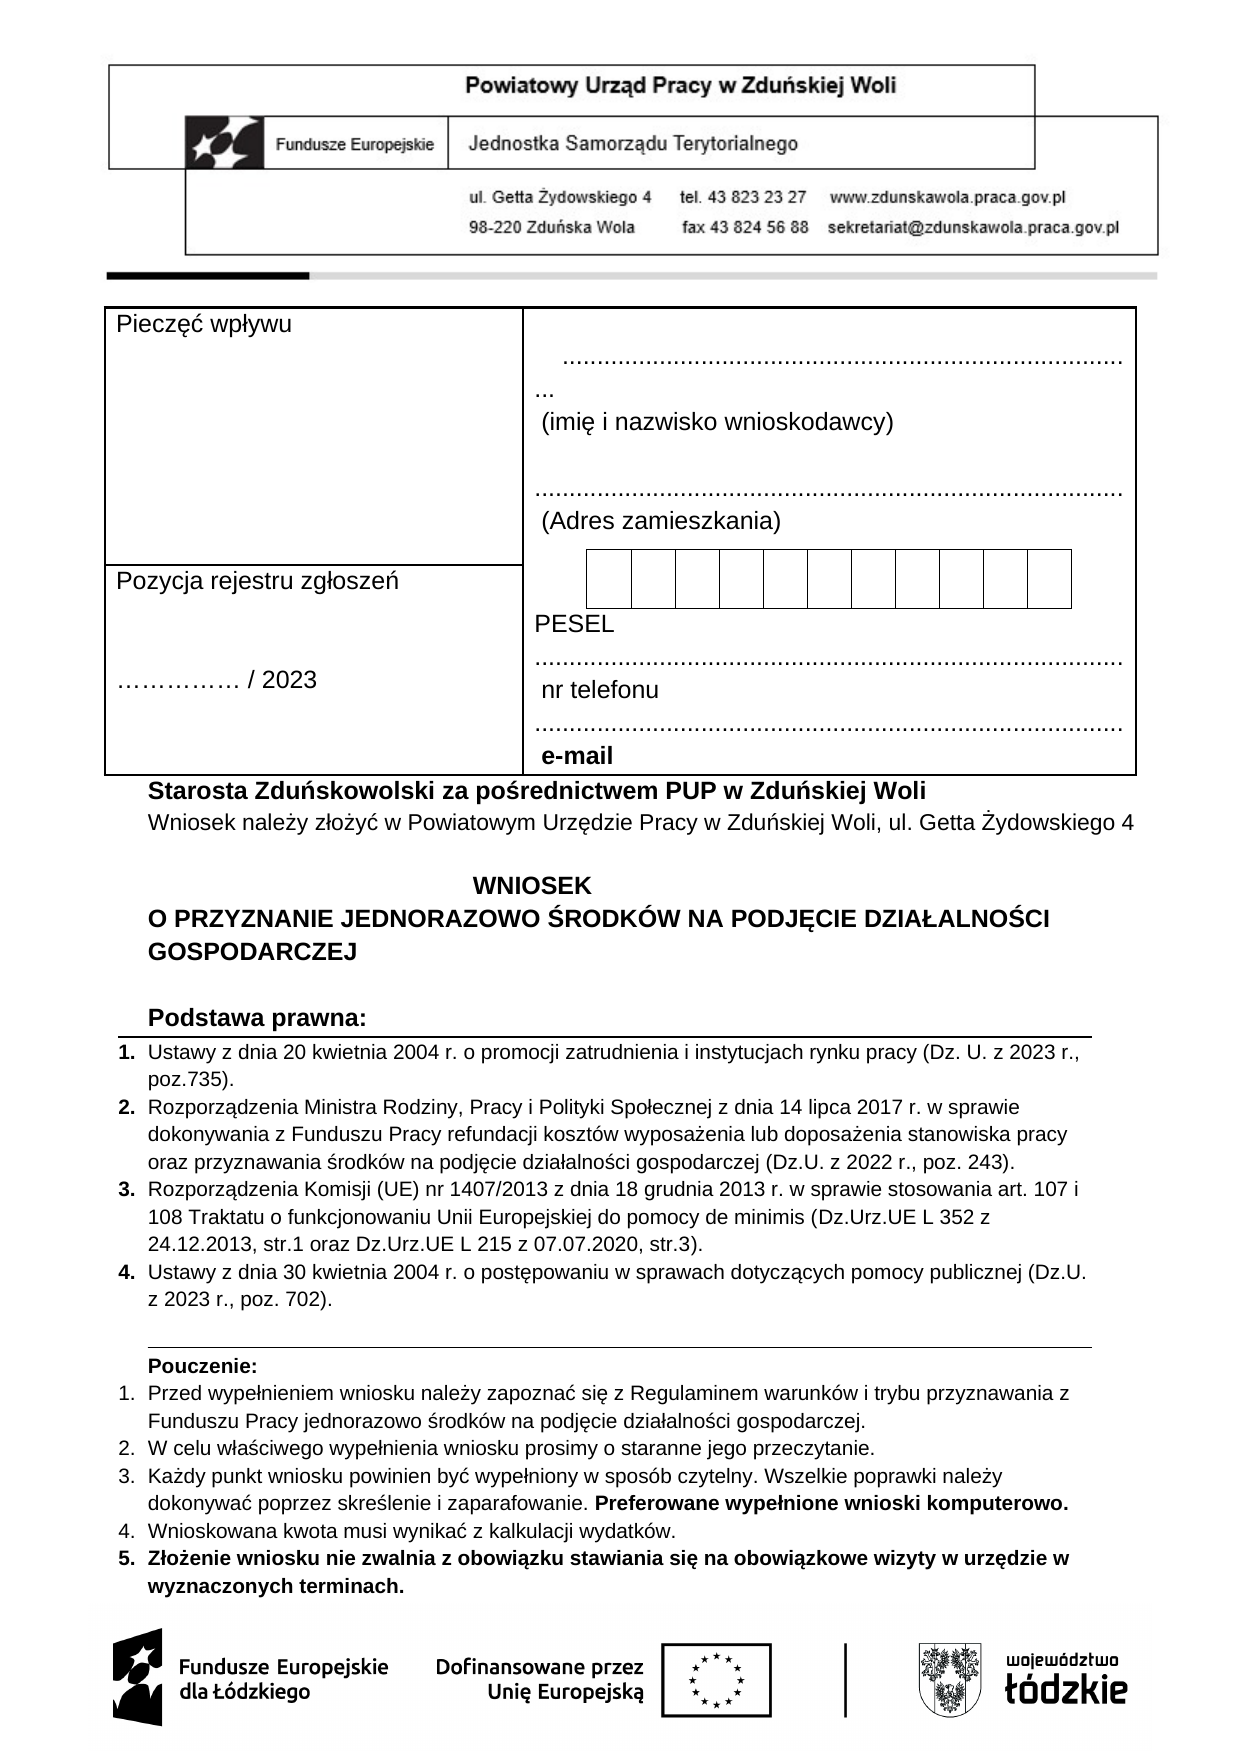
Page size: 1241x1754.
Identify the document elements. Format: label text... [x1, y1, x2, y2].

list W celu właściwego wypełnienia wniosku prosimy o staranne jego przeczytanie. [118, 1436, 1092, 1460]
list Rozporządzenia Komisji (UE) nr 1407/2013 z dnia 18 grudnia 2013 r. w sprawie stosowania art. 107 i 108 Traktatu o funkcjonowaniu Unii Europejskiej do pomocy de minimis (Dz.Urz.UE L 352 z 24.12.2013, str.1 oraz Dz.Urz.UE L 215 z 07.07.2020, str.3). [118, 1174, 1092, 1256]
list Wnioskowana kwota musi wynikać z kalkulacji wydatków. [118, 1519, 1092, 1543]
list Ustawy z dnia 20 kwietnia 2004 r. o promocji zatrudnienia i instytucjach rynku pracy (Dz. U. z 2023 r., poz.735). [118, 1038, 1092, 1091]
text Pouczenie: [148, 1354, 1092, 1378]
text Starosta Zduńskowolski za pośrednictwem PUP w Zduńskiej Woli [148, 776, 1092, 804]
text Podstawa prawna: [148, 1003, 1092, 1032]
table_cell Pozycja rejestru zgłoszeń …………… / 2023 [106, 566, 522, 774]
text WNIOSEK [473, 871, 1092, 900]
table_header .................................................................................... (imię i nazwisko wnioskodawcy) ..................................................................................... (Adres zamieszkania) PESEL ..................................................................................... nr telefonu ..................................................................................... e-mail [524, 309, 1135, 774]
list Złożenie wniosku nie zwalnia z obowiązku stawiania się na obowiązkowe wizyty w urzędzie w wyznaczonych terminach. [118, 1546, 1092, 1598]
list Ustawy z dnia 30 kwietnia 2004 r. o postępowaniu w sprawach dotyczących pomocy publicznej (Dz.U. z 2023 r., poz. 702). [118, 1256, 1092, 1343]
list Rozporządzenia Ministra Rodziny, Pracy i Polityki Społecznej z dnia 14 lipca 2017 r. w sprawie dokonywania z Funduszu Pracy refundacji kosztów wyposażenia lub doposażenia stanowiska pracy oraz przyznawania środków na podjęcie działalności gospodarczej (Dz.U. z 2022 r., poz. 243). [118, 1091, 1092, 1173]
list Każdy punkt wniosku powinien być wypełniony w sposób czytelny. Wszelkie poprawki należy dokonywać poprzez skreślenie i zaparafowanie. Preferowane wypełnione wnioski komputerowo. [118, 1464, 1092, 1515]
table_header Pieczęć wpływu [106, 309, 522, 564]
text O PRZYZNANIE JEDNORAZOWO ŚRODKÓW NA PODJĘCIE DZIAŁALNOŚCI GOSPODARCZEJ [148, 904, 1092, 966]
list Przed wypełnieniem wniosku należy zapoznać się z Regulaminem warunków i trybu przyznawania z Funduszu Pracy jednorazowo środków na podjęcie działalności gospodarczej. [118, 1381, 1092, 1433]
picture [77, 42, 1201, 307]
picture [88, 1603, 1152, 1751]
text Wniosek należy złożyć w Powiatowym Urzędzie Pracy w Zduńskiej Woli, ul. Getta Żydowskiego 4 [148, 809, 1137, 835]
